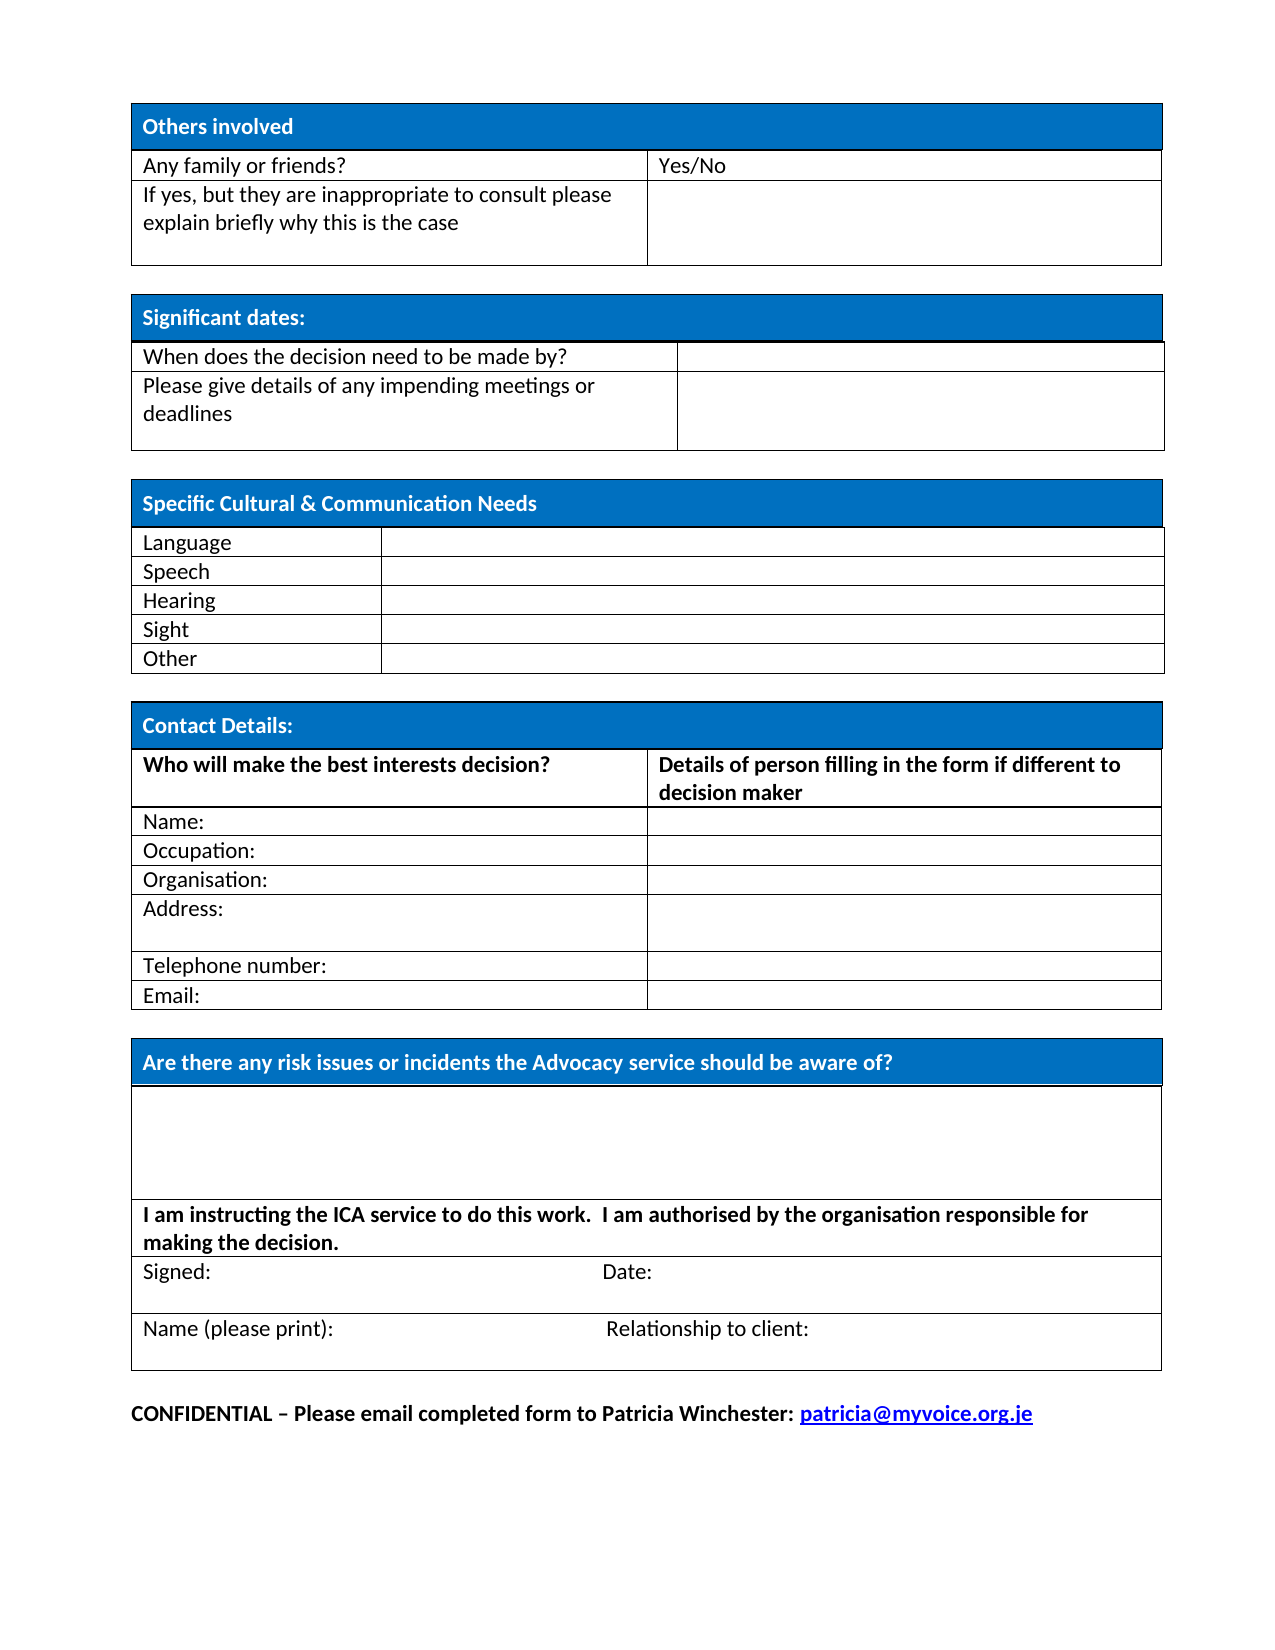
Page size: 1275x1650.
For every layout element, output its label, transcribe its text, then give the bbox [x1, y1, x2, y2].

table_cell [648, 895, 1161, 951]
table_header When does the decision need to be made by? [132, 343, 677, 371]
table_cell [678, 372, 1164, 450]
table_cell [648, 836, 1161, 864]
table_header [382, 528, 1164, 556]
table_cell Email: [132, 981, 647, 1009]
table_cell Organisation: [132, 866, 647, 893]
table_header Who will make the best interests decision? [132, 750, 647, 806]
table_header Others involved [132, 104, 1162, 149]
table_header Contact Details: [132, 703, 1162, 748]
table_cell [648, 866, 1161, 893]
table_header Are there any risk issues or incidents the Advocacy service should be aware of? [132, 1039, 1162, 1084]
table_cell Telephone number: [132, 952, 647, 980]
table_cell Address: [132, 895, 647, 951]
table_cell I am instructing the ICA service to do this work. I am authorised by the organisation responsible for making the decision. [132, 1200, 1161, 1256]
table_cell Occupation: [132, 836, 647, 864]
table_header Yes/No [648, 151, 1161, 179]
table_cell [648, 181, 1161, 264]
table_header [678, 343, 1164, 371]
table_header Significant dates: [132, 295, 1162, 340]
table_cell [648, 952, 1161, 980]
text CONFIDENTIAL – Please email completed form to Patricia Winchester: patricia@myvoice.org.je [131, 1399, 1163, 1427]
table_cell Speech [132, 557, 381, 585]
table_header Details of person filling in the form if different to decision maker [648, 750, 1161, 806]
table_cell Other [132, 644, 381, 672]
table_cell [648, 981, 1161, 1009]
table_cell Signed: Date: [132, 1257, 1161, 1313]
table_header Any family or friends? [132, 151, 647, 179]
table_header [132, 1087, 1161, 1199]
table_cell [382, 557, 1164, 585]
table_cell [382, 644, 1164, 672]
table_cell [648, 808, 1161, 835]
table_cell Name: [132, 808, 647, 835]
table_cell Hearing [132, 586, 381, 614]
table_cell [382, 615, 1164, 643]
table_cell Name (please print): Relationship to client: [132, 1314, 1161, 1370]
table_cell [382, 586, 1164, 614]
table_cell Sight [132, 615, 381, 643]
table_cell Please give details of any impending meetings or deadlines [132, 372, 677, 450]
table_header Language [132, 528, 381, 556]
table_cell If yes, but they are inappropriate to consult please explain briefly why this is the case [132, 181, 647, 264]
table_header Specific Cultural & Communication Needs [132, 480, 1162, 526]
